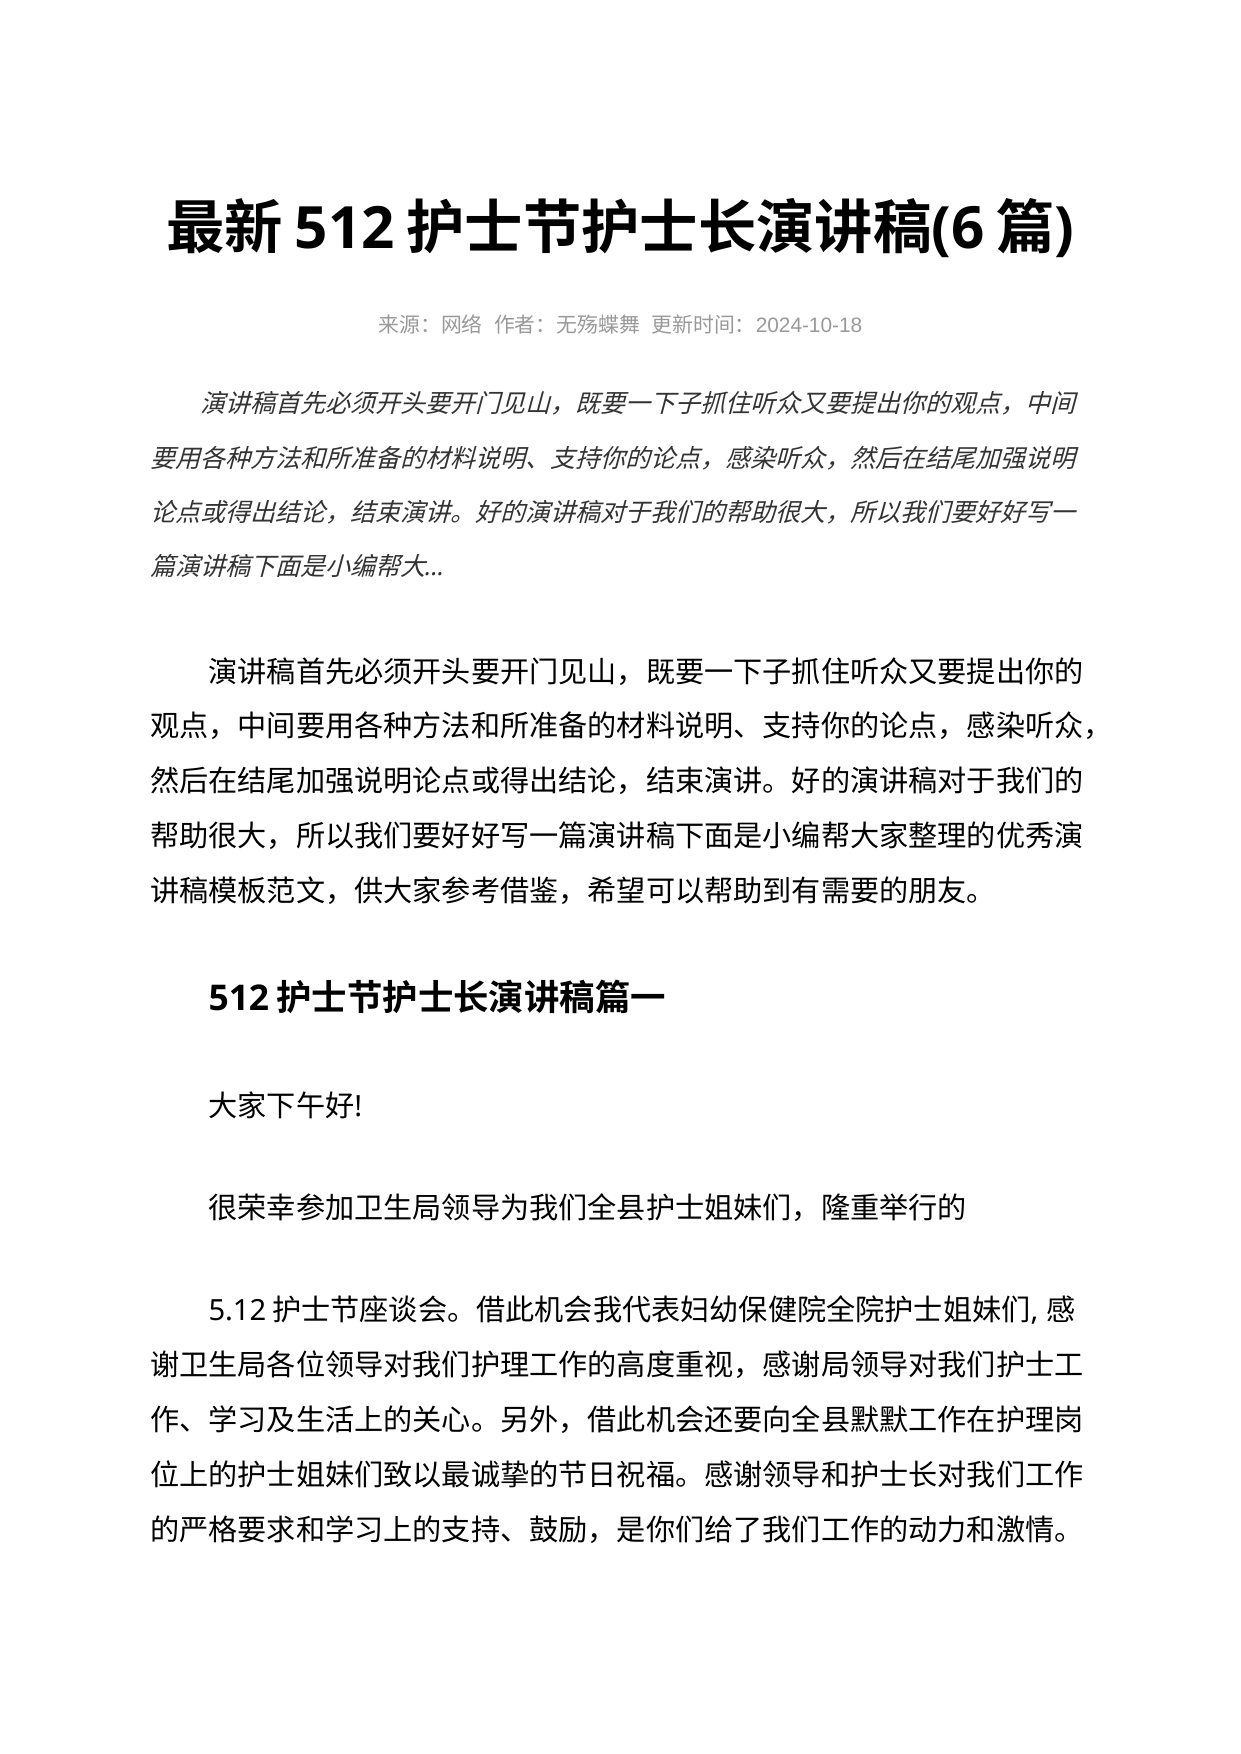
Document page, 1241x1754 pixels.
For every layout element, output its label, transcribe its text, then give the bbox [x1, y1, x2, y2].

text 演讲稿首先必须开头要开门见山，既要一下子抓住听众又要提出你的观点，中间要用各种方法和所准备的材料说明、支持你的论点，感染听众，然后在结尾加强说明论点或得出结论，结束演讲。好的演讲稿对于我们的帮助很大，所以我们要好好写一篇演讲稿下面是小编帮大... [150, 384, 1090, 583]
text 演讲稿首先必须开头要开门见山，既要一下子抓住听众又要提出你的观点，中间要用各种方法和所准备的材料说明、支持你的论点，感染听众，然后在结尾加强说明论点或得出结论，结束演讲。好的演讲稿对于我们的帮助很大，所以我们要好好写一篇演讲稿下面是小编帮大家整理的优秀演讲稿模板范文，供大家参考借鉴，希望可以帮助到有需要的朋友。 [150, 648, 1090, 910]
text 5.12护士节座谈会。借此机会我代表妇幼保健院全院护士姐妹们, 感谢卫生局各位领导对我们护理工作的高度重视，感谢局领导对我们护士工作、学习及生活上的关心。另外，借此机会还要向全县默默工作在护理岗位上的护士姐妹们致以最诚挚的节日祝福。感谢领导和护士长对我们工作的严格要求和学习上的支持、鼓励，是你们给了我们工作的动力和激情。 [150, 1287, 1090, 1549]
text 很荣幸参加卫生局领导为我们全县护士姐妹们，隆重举行的 [150, 1185, 1090, 1227]
subtitle 最新512护士节护士长演讲稿(6篇) [150, 181, 1090, 266]
text 大家下午好! [150, 1083, 1090, 1125]
text 来源：网络 作者：无殇蝶舞 更新时间：2024-10-18 [150, 313, 1090, 337]
text 512护士节护士长演讲稿篇一 [150, 969, 1090, 1021]
